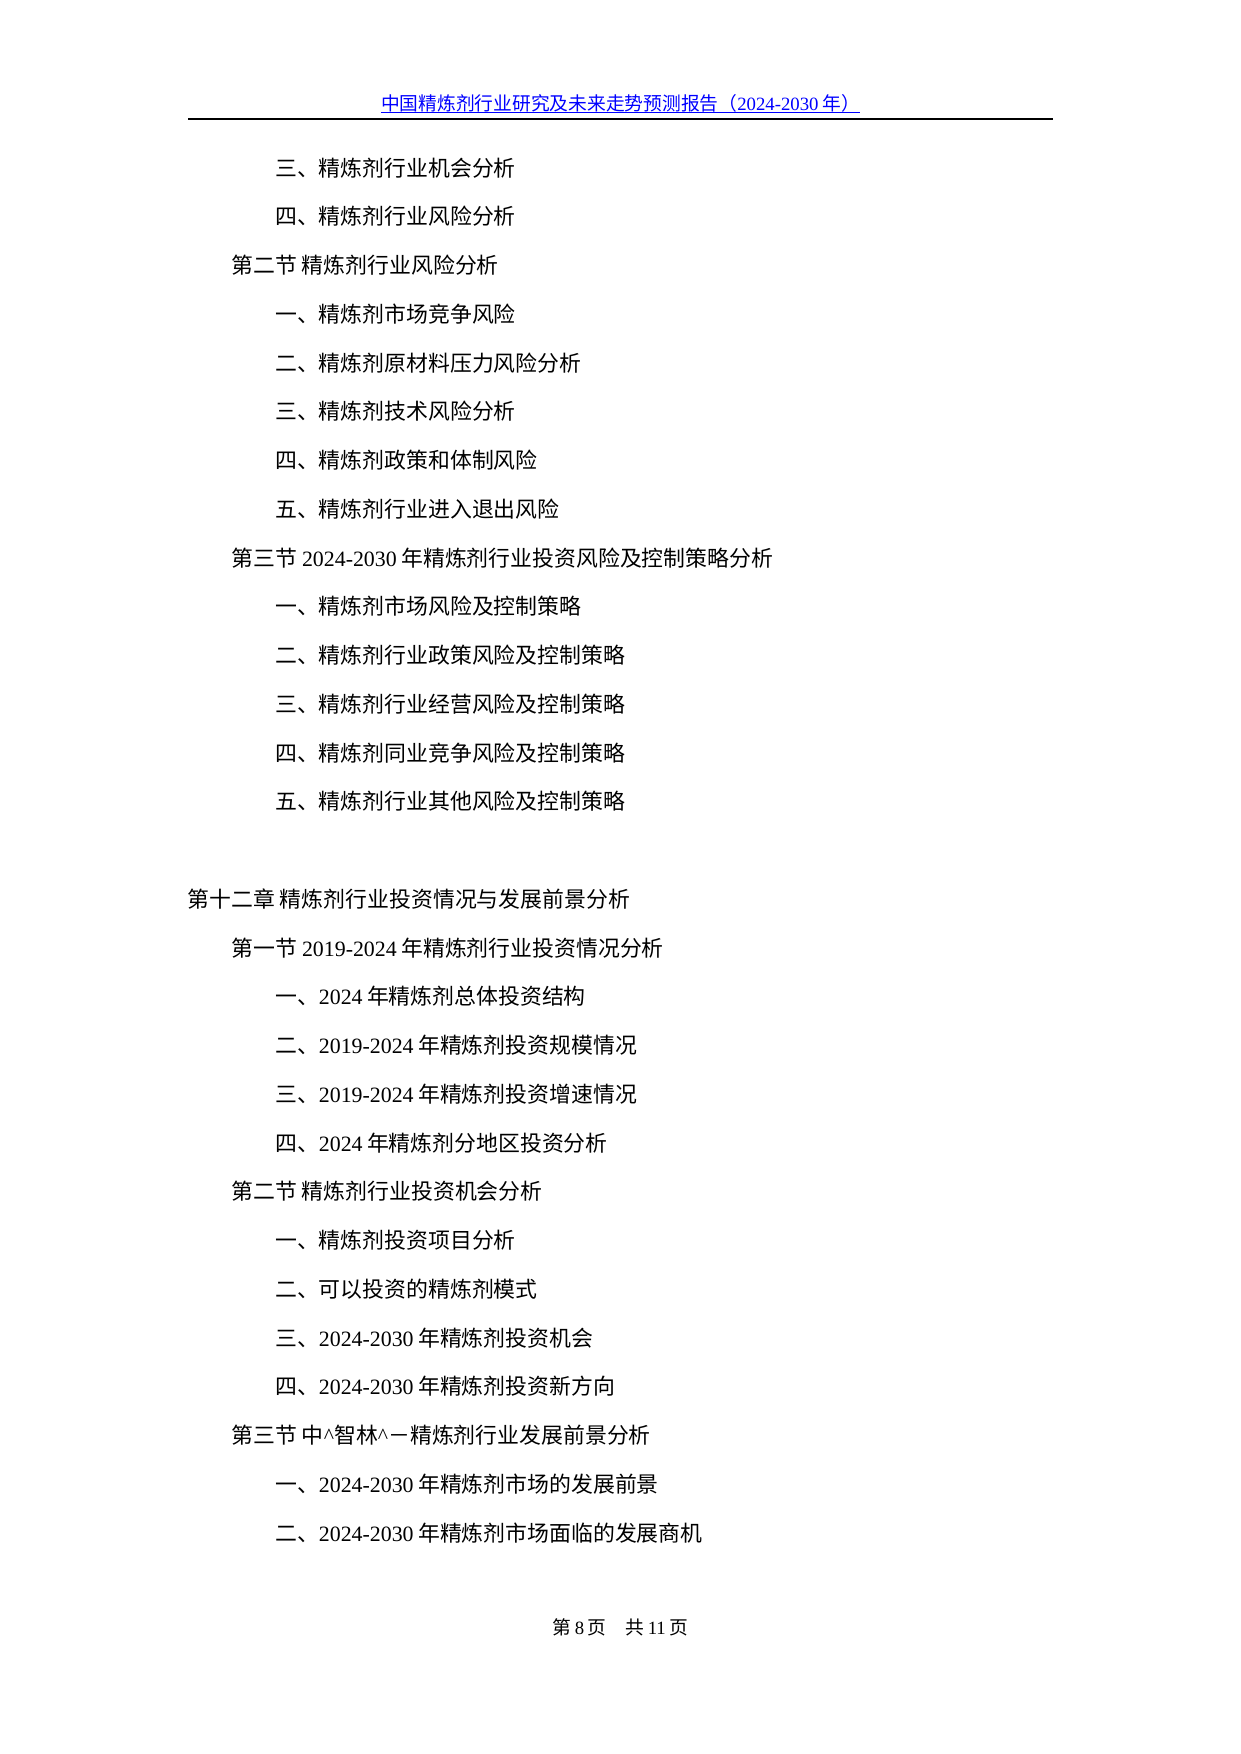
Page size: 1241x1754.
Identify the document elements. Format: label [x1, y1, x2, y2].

text [187, 150, 1053, 1548]
